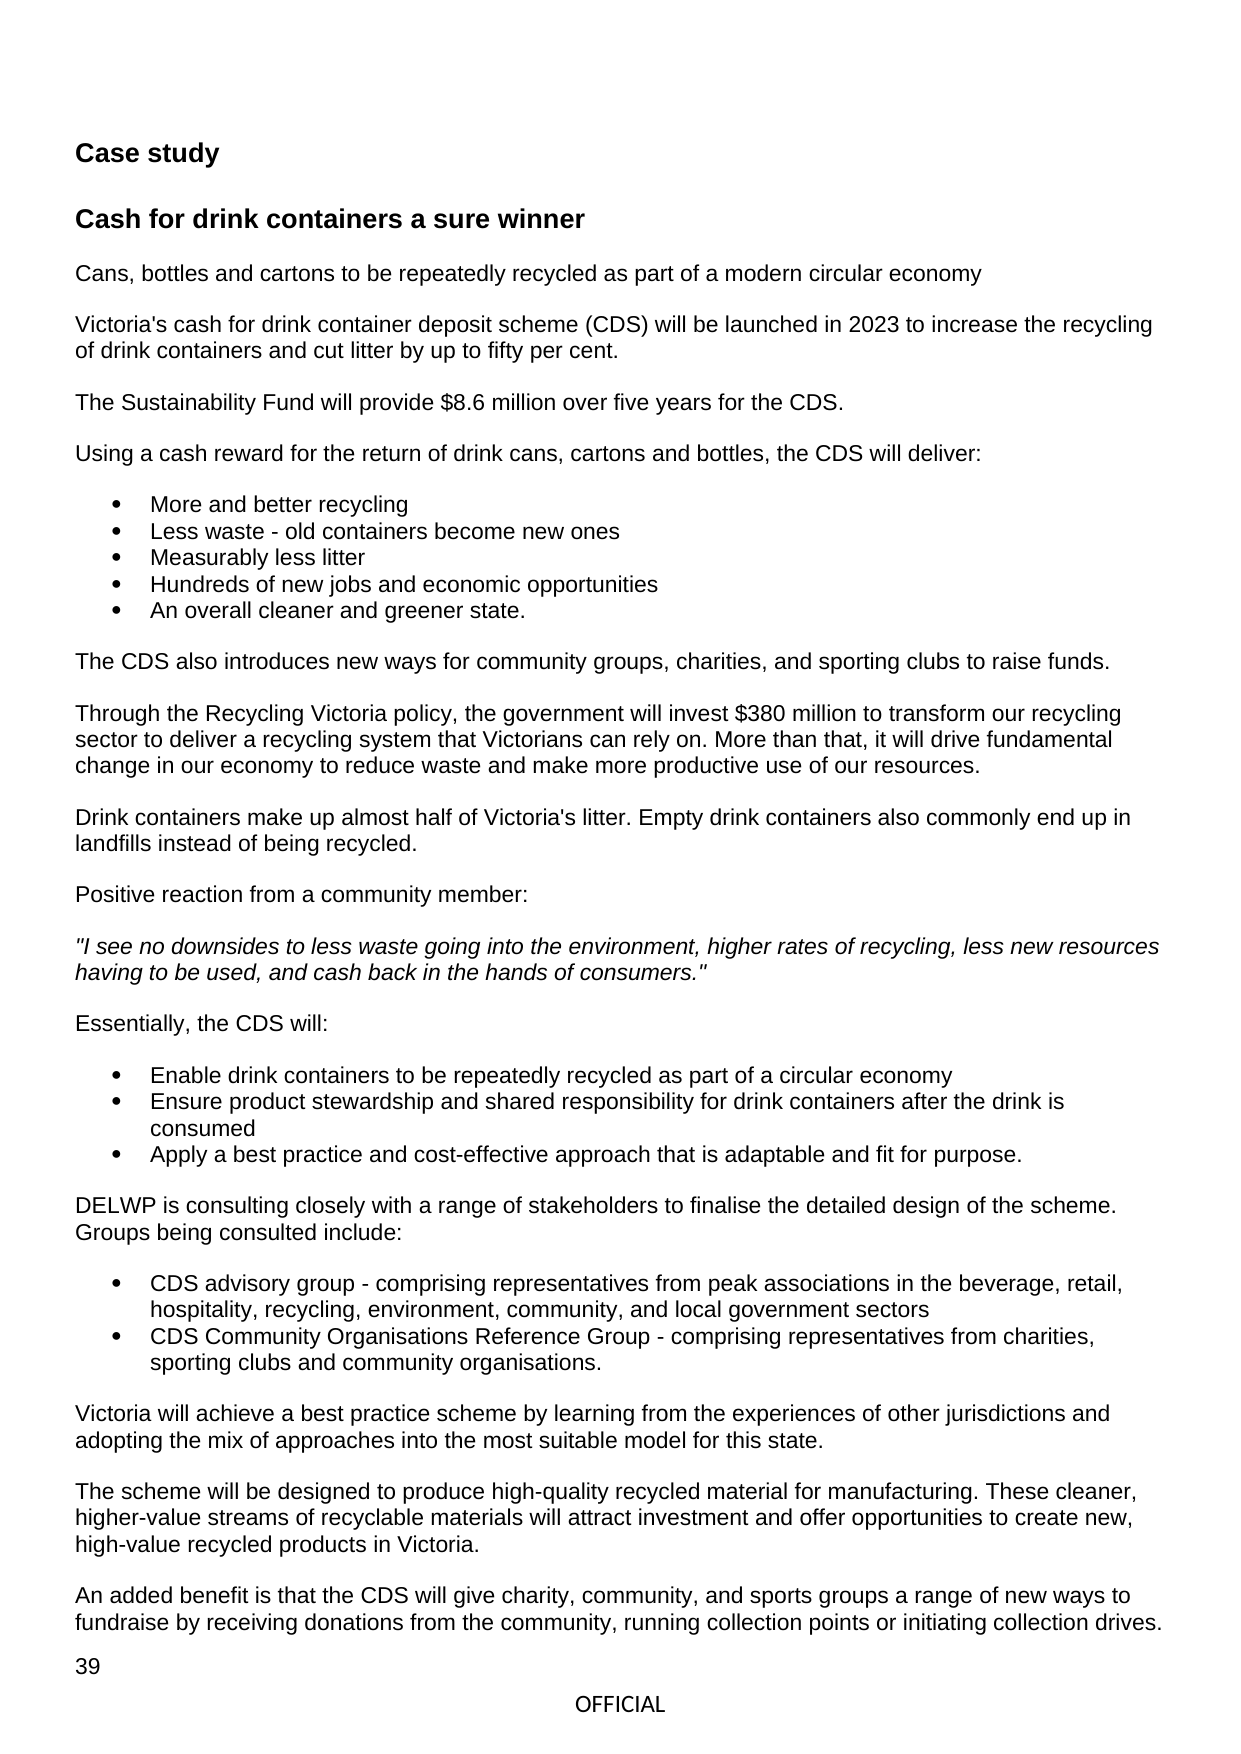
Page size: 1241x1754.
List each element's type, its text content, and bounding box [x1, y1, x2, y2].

list Hundreds of new jobs and economic opportunities [112, 571, 1165, 597]
list Ensure product stewardship and shared responsibility for drink containers after the drink is consumed [112, 1088, 1165, 1141]
text The CDS also introduces new ways for community groups, charities, and sporting clubs to raise funds. [75, 648, 1165, 674]
list Enable drink containers to be repeatedly recycled as part of a circular economy [112, 1062, 1165, 1088]
text Positive reaction from a community member: [75, 881, 1165, 908]
text Victoria will achieve a best practice scheme by learning from the experiences of other jurisdictions and adopting the mix of approaches into the most suitable model for this state. [75, 1400, 1165, 1453]
text Through the Recycling Victoria policy, the government will invest $380 million to transform our recycling sector to deliver a recycling system that Victorians can rely on. More than that, it will drive fundamental change in our economy to reduce waste and make more productive use of our resources. [75, 699, 1165, 779]
subtitle Case study [75, 137, 1165, 168]
text Using a cash reward for the return of drink cans, cartons and bottles, the CDS will deliver: [75, 440, 1165, 466]
list Measurably less litter [112, 544, 1165, 571]
text "I see no downsides to less waste going into the environment, higher rates of recycling, less new resources having to be used, and cash back in the hands of consumers." [75, 933, 1165, 985]
list An overall cleaner and greener state. [112, 597, 1165, 623]
list CDS advisory group - comprising representatives from peak associations in the beverage, retail, hospitality, recycling, environment, community, and local government sectors [112, 1270, 1165, 1323]
text The scheme will be designed to produce high-quality recycled material for manufacturing. These cleaner, higher-value streams of recyclable materials will attract investment and offer opportunities to create new, high-value recycled products in Victoria. [75, 1478, 1165, 1557]
text Drink containers make up almost half of Victoria's litter. Empty drink containers also commonly end up in landfills instead of being recycled. [75, 804, 1165, 856]
list CDS Community Organisations Reference Group - comprising representatives from charities, sporting clubs and community organisations. [112, 1323, 1165, 1375]
subtitle Cash for drink containers a sure winner [75, 203, 1165, 235]
text Victoria's cash for drink container deposit scheme (CDS) will be launched in 2023 to increase the recycling of drink containers and cut litter by up to fifty per cent. [75, 311, 1165, 364]
text The Sustainability Fund will provide $8.6 million over five years for the CDS. [75, 389, 1165, 415]
text DELWP is consulting closely with a range of stakeholders to finalise the detailed design of the scheme. Groups being consulted include: [75, 1192, 1165, 1245]
text Essentially, the CDS will: [75, 1010, 1165, 1037]
text Cans, bottles and cartons to be repeatedly recycled as part of a modern circular economy [75, 260, 1165, 286]
list Less waste - old containers become new ones [112, 518, 1165, 544]
list More and better recycling [112, 491, 1165, 518]
text An added benefit is that the CDS will give charity, community, and sports groups a range of new ways to fundraise by receiving donations from the community, running collection points or initiating collection drives. [75, 1582, 1165, 1635]
list Apply a best practice and cost-effective approach that is adaptable and fit for purpose. [112, 1141, 1165, 1167]
